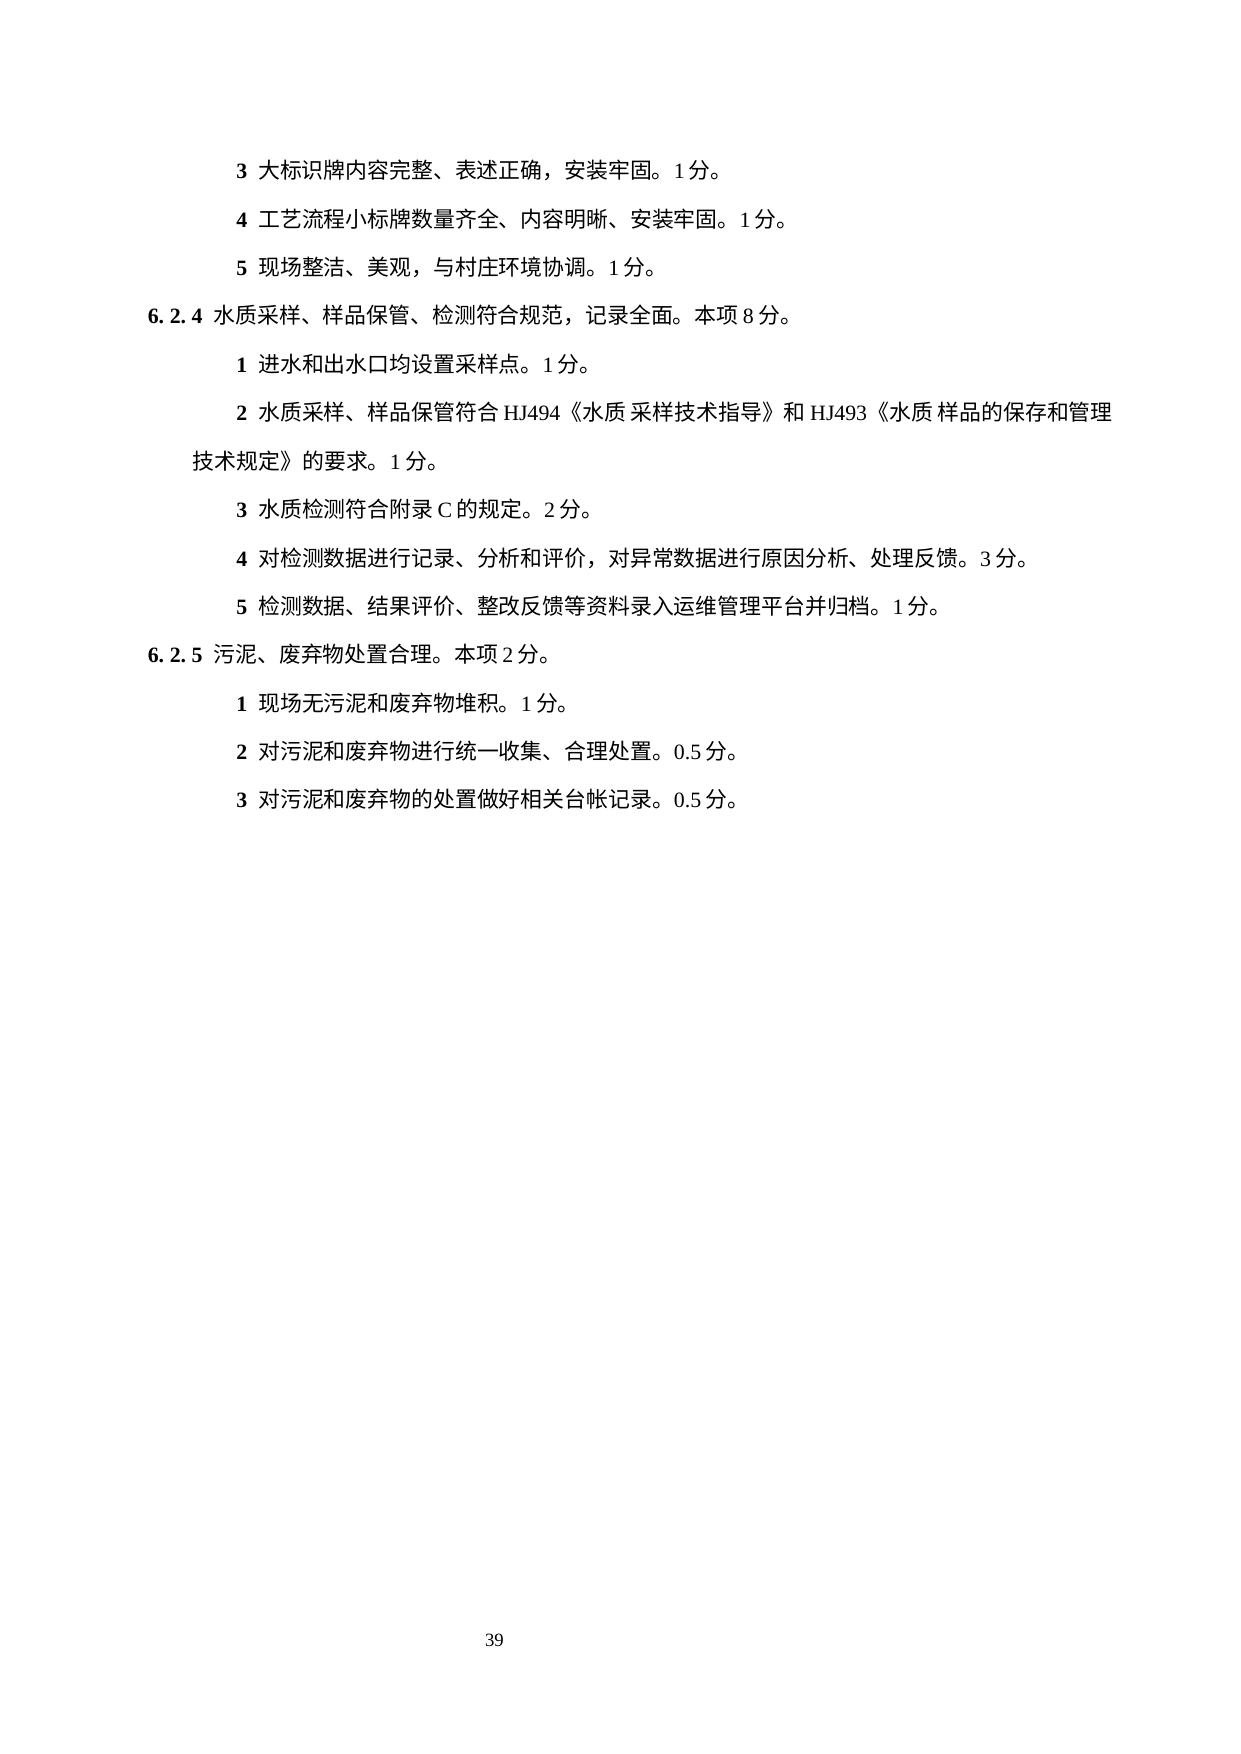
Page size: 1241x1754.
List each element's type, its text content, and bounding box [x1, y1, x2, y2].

text 6. 2. 5 污泥、废弃物处置合理。本项2分。 [148, 637, 1122, 669]
text 5 检测数据、结果评价、整改反馈等资料录入运维管理平台并归档。1分。 [193, 588, 1122, 621]
text 3 水质检测符合附录C的规定。2分。 [193, 492, 1122, 524]
text 4 对检测数据进行记录、分析和评价，对异常数据进行原因分析、处理反馈。3分。 [193, 540, 1122, 573]
text 1 现场无污泥和废弃物堆积。1分。 [193, 685, 1122, 718]
text 1 进水和出水口均设置采样点。1分。 [193, 346, 1122, 379]
text 4 工艺流程小标牌数量齐全、内容明晰、安装牢固。1分。 [193, 201, 1122, 234]
text 2 水质采样、样品保管符合HJ494《水质 采样技术指导》和HJ493《水质 样品的保存和管理技术规定》的要求。1分。 [193, 395, 1122, 476]
text 2 对污泥和废弃物进行统一收集、合理处置。0.5分。 [193, 733, 1122, 766]
text 6. 2. 4 水质采样、样品保管、检测符合规范，记录全面。本项8分。 [148, 298, 1122, 331]
text 3 大标识牌内容完整、表述正确，安装牢固。1分。 [193, 153, 1122, 186]
text 3 对污泥和废弃物的处置做好相关台帐记录。0.5分。 [193, 782, 1122, 814]
text 5 现场整洁、美观，与村庄环境协调。1分。 [193, 250, 1122, 282]
